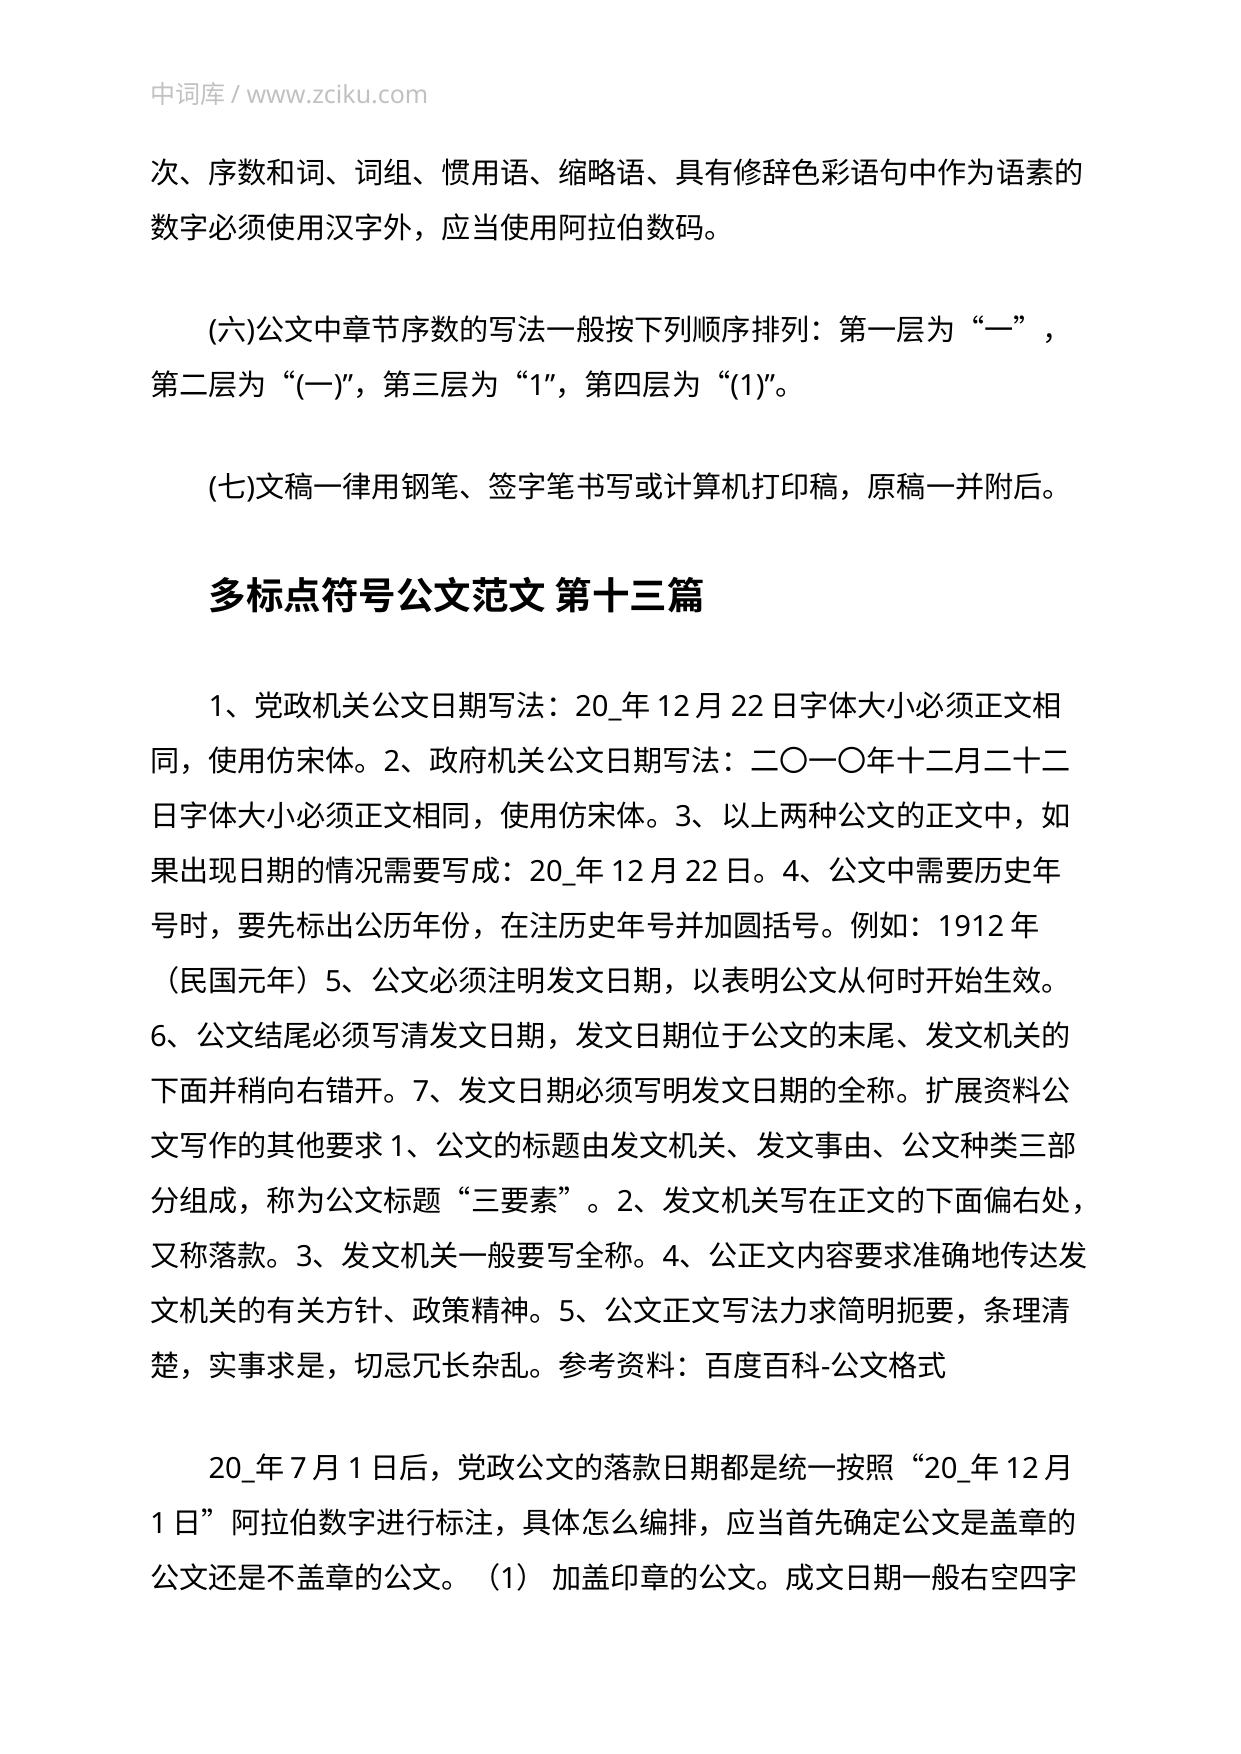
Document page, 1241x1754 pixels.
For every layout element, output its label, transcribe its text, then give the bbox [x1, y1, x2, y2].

text 1、党政机关公文日期写法：20_年12月22日字体大小必须正文相同，使用仿宋体。2、政府机关公文日期写法：二〇一〇年十二月二十二日字体大小必须正文相同，使用仿宋体。3、以上两种公文的正文中，如果出现日期的情况需要写成：20_年12月22日。4、公文中需要历史年号时，要先标出公历年份，在注历史年号并加圆括号。例如：1912年（民国元年）5、公文必须注明发文日期，以表明公文从何时开始生效。6、公文结尾必须写清发文日期，发文日期位于公文的末尾、发文机关的下面并稍向右错开。7、发文日期必须写明发文日期的全称。扩展资料公文写作的其他要求1、公文的标题由发文机关、发文事由、公文种类三部分组成，称为公文标题“三要素”。2、发文机关写在正文的下面偏右处，又称落款。3、发文机关一般要写全称。4、公正文内容要求准确地传达发文机关的有关方针、政策精神。5、公文正文写法力求简明扼要，条理清楚，实事求是，切忌冗长杂乱。参考资料：百度百科-公文格式 [150, 683, 1090, 1385]
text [150, 150, 1090, 247]
text (七)文稿一律用钢笔、签字笔书写或计算机打印稿，原稿一并附后。 [150, 464, 1090, 506]
text 多标点符号公文范文 第十三篇 [150, 566, 1090, 620]
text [150, 1445, 1090, 1597]
text (六)公文中章节序数的写法一般按下列顺序排列：第一层为“一”，第二层为“(一)”，第三层为“1”，第四层为“(1)”。 [150, 307, 1090, 404]
